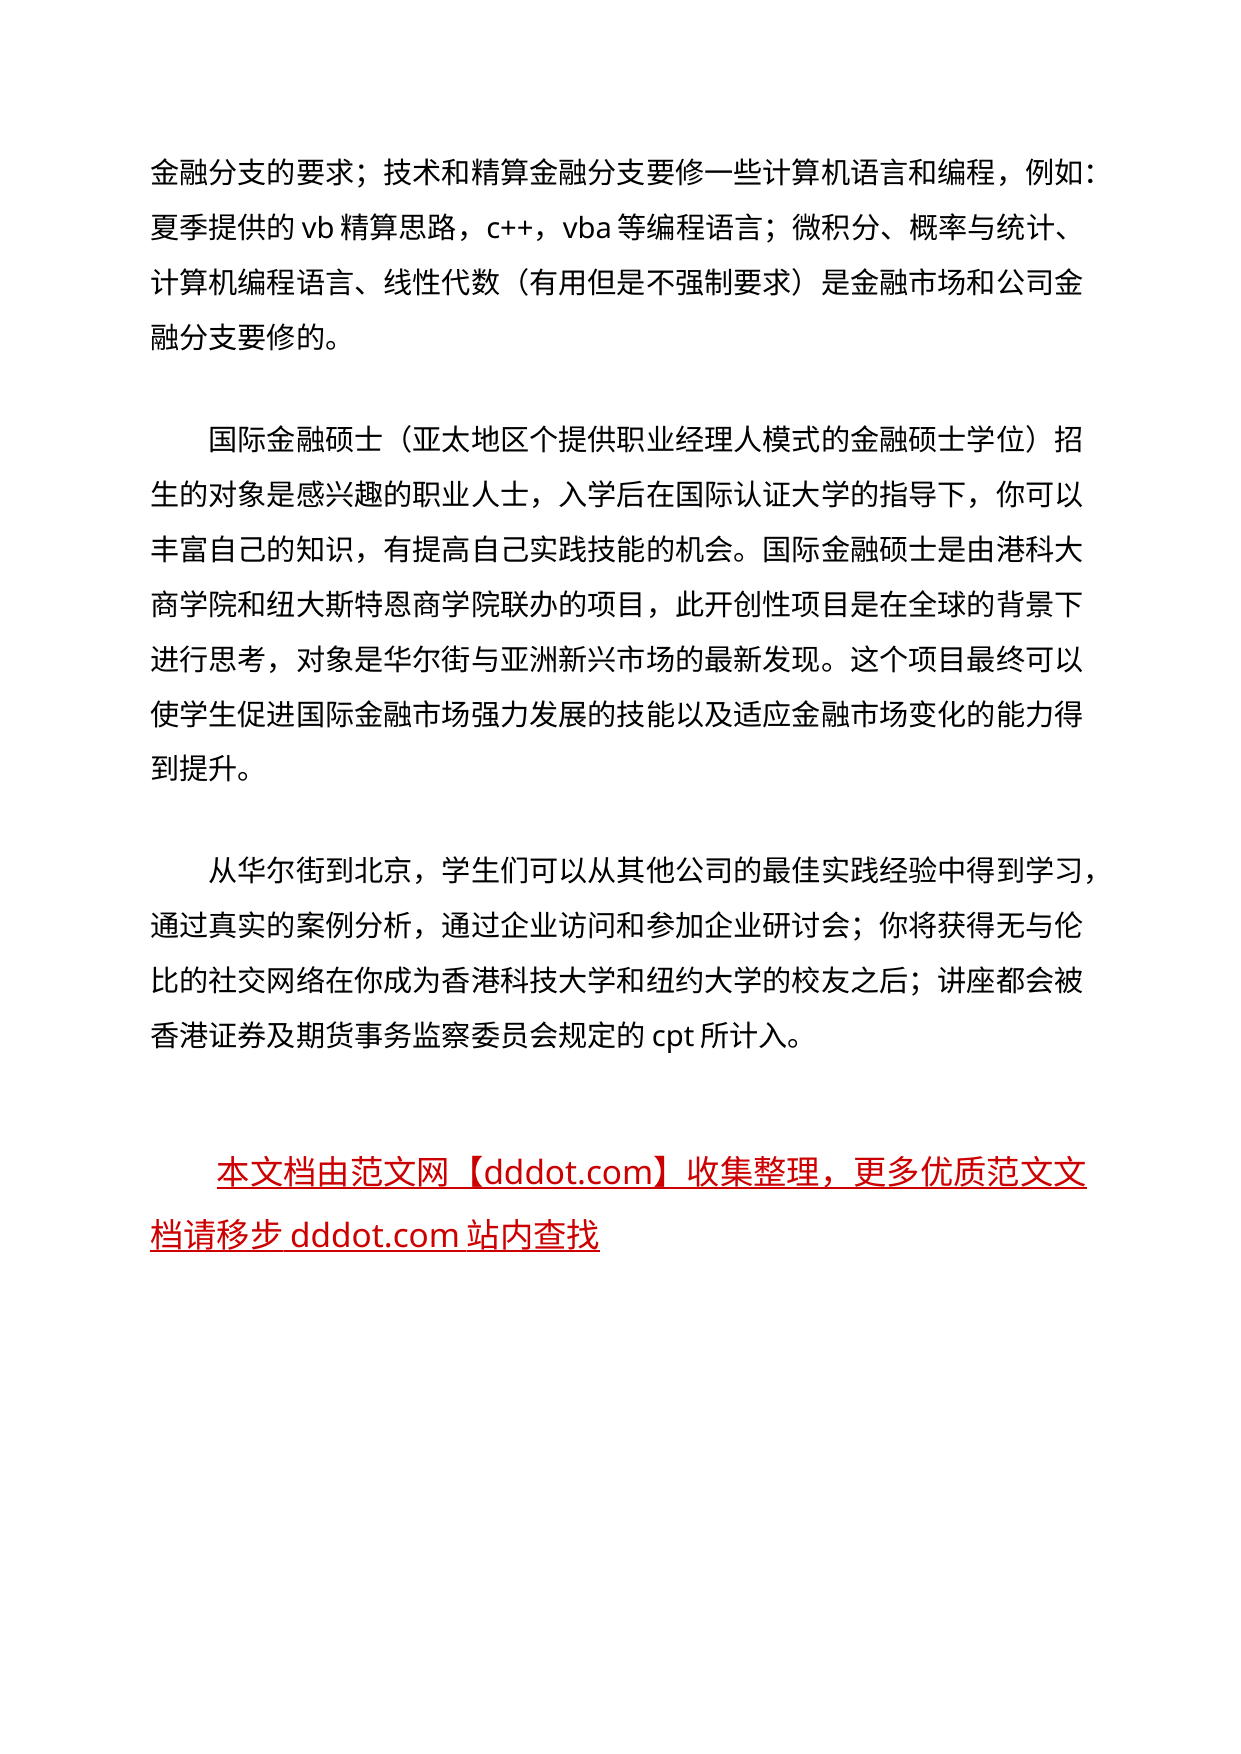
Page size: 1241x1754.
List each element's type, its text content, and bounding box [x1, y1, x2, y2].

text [150, 150, 1090, 357]
text 从华尔街到北京，学生们可以从其他公司的最佳实践经验中得到学习，通过真实的案例分析，通过企业访问和参加企业研讨会；你将获得无与伦比的社交网络在你成为香港科技大学和纽约大学的校友之后；讲座都会被香港证券及期货事务监察委员会规定的cpt所计入。 [150, 848, 1090, 1055]
text 本文档由范文网【dddot.com】收集整理，更多优质范文文档请移步dddot.com站内查找 [150, 1146, 1090, 1257]
text 国际金融硕士（亚太地区个提供职业经理人模式的金融硕士学位）招生的对象是感兴趣的职业人士，入学后在国际认证大学的指导下，你可以丰富自己的知识，有提高自己实践技能的机会。国际金融硕士是由港科大商学院和纽大斯特恩商学院联办的项目，此开创性项目是在全球的背景下进行思考，对象是华尔街与亚洲新兴市场的最新发现。这个项目最终可以使学生促进国际金融市场强力发展的技能以及适应金融市场变化的能力得到提升。 [150, 417, 1090, 788]
